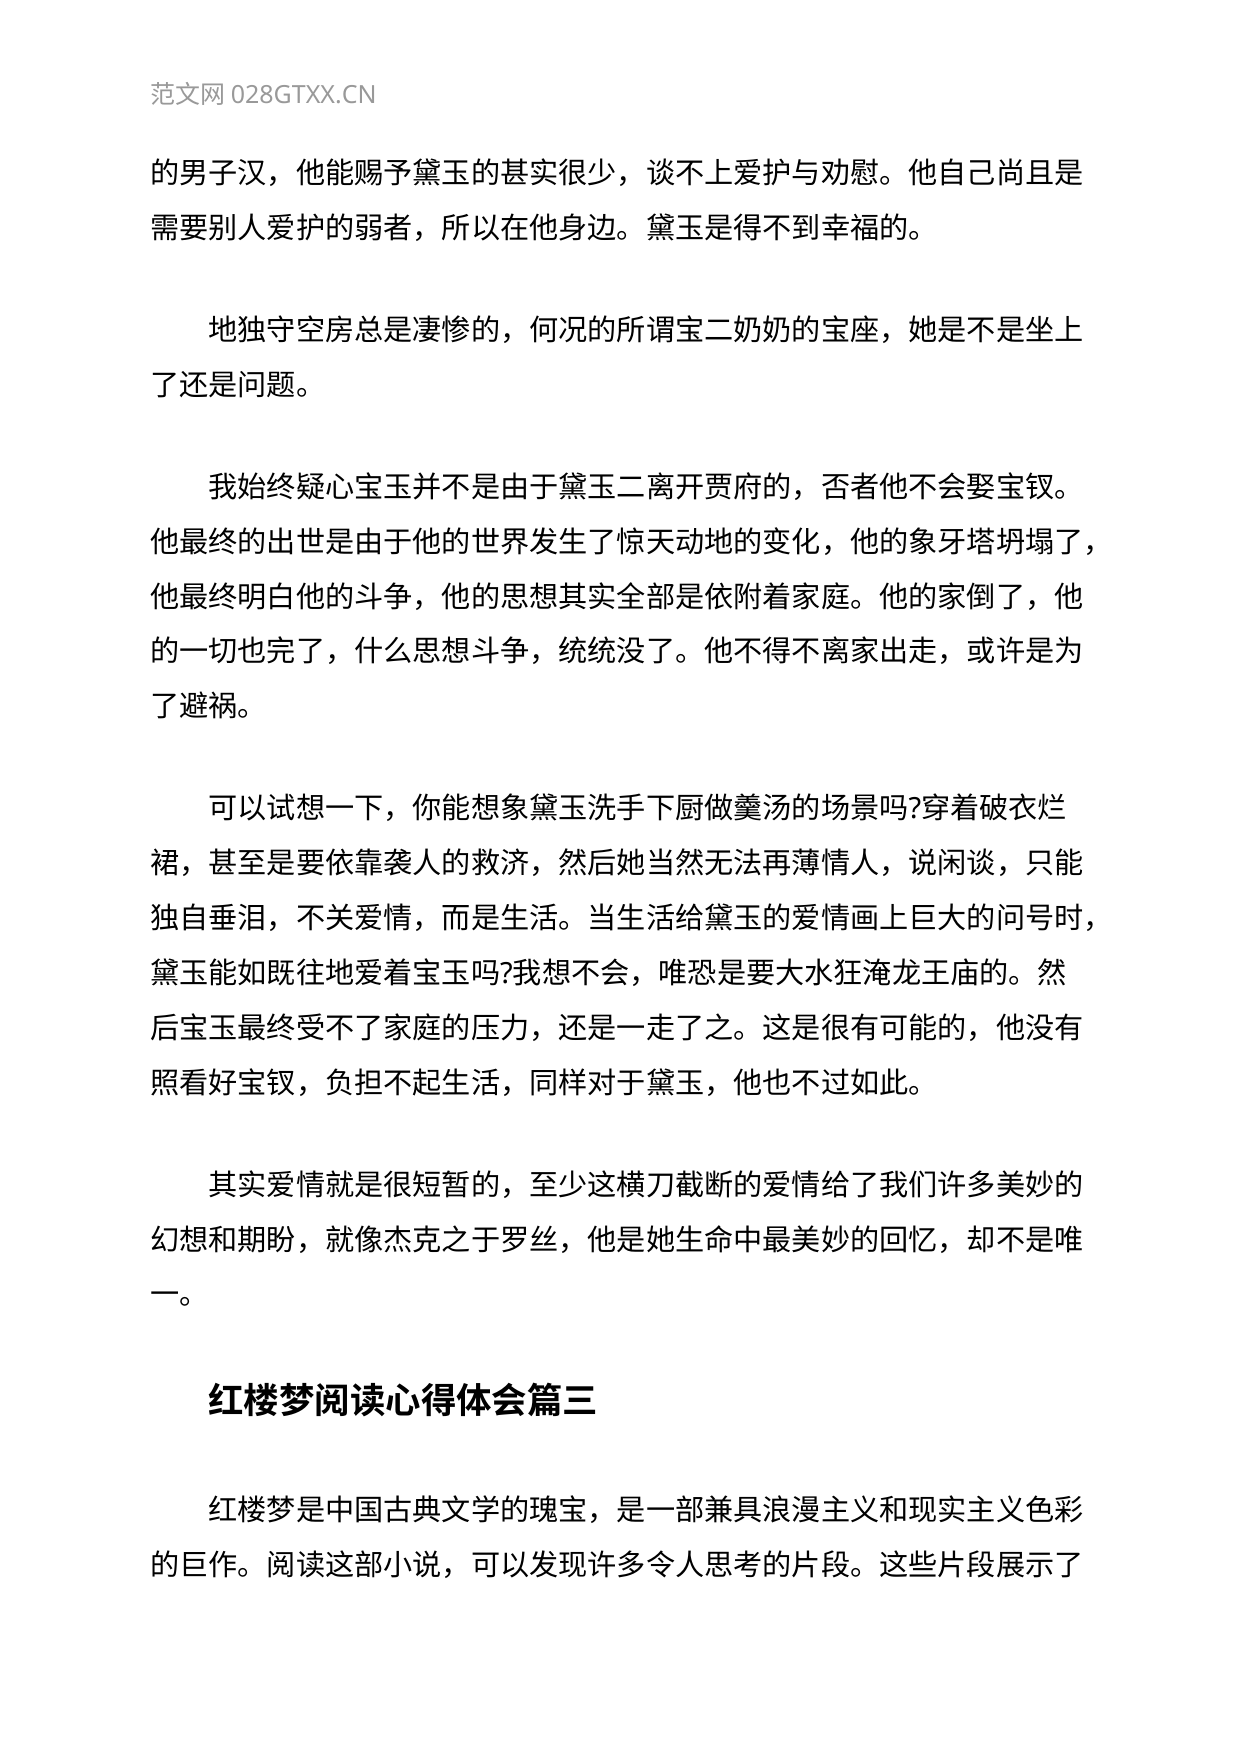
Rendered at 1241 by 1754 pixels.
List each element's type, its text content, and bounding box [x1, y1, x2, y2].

text 其实爱情就是很短暂的，至少这横刀截断的爱情给了我们许多美妙的幻想和期盼，就像杰克之于罗丝，他是她生命中最美妙的回忆，却不是唯一。 [150, 1161, 1090, 1313]
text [150, 1486, 1090, 1583]
text 地独守空房总是凄惨的，何况的所谓宝二奶奶的宝座，她是不是坐上了还是问题。 [150, 307, 1090, 404]
text 我始终疑心宝玉并不是由于黛玉二离开贾府的，否者他不会娶宝钗。他最终的出世是由于他的世界发生了惊天动地的变化，他的象牙塔坍塌了，他最终明白他的斗争，他的思想其实全部是依附着家庭。他的家倒了，他的一切也完了，什么思想斗争，统统没了。他不得不离家出走，或许是为了避祸。 [150, 463, 1090, 725]
text 红楼梦阅读心得体会篇三 [150, 1373, 1090, 1424]
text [150, 150, 1090, 247]
text 可以试想一下，你能想象黛玉洗手下厨做羹汤的场景吗?穿着破衣烂裙，甚至是要依靠袭人的救济，然后她当然无法再薄情人，说闲谈，只能独自垂泪，不关爱情，而是生活。当生活给黛玉的爱情画上巨大的问号时，黛玉能如既往地爱着宝玉吗?我想不会，唯恐是要大水狂淹龙王庙的。然后宝玉最终受不了家庭的压力，还是一走了之。这是很有可能的，他没有照看好宝钗，负担不起生活，同样对于黛玉，他也不过如此。 [150, 785, 1090, 1102]
